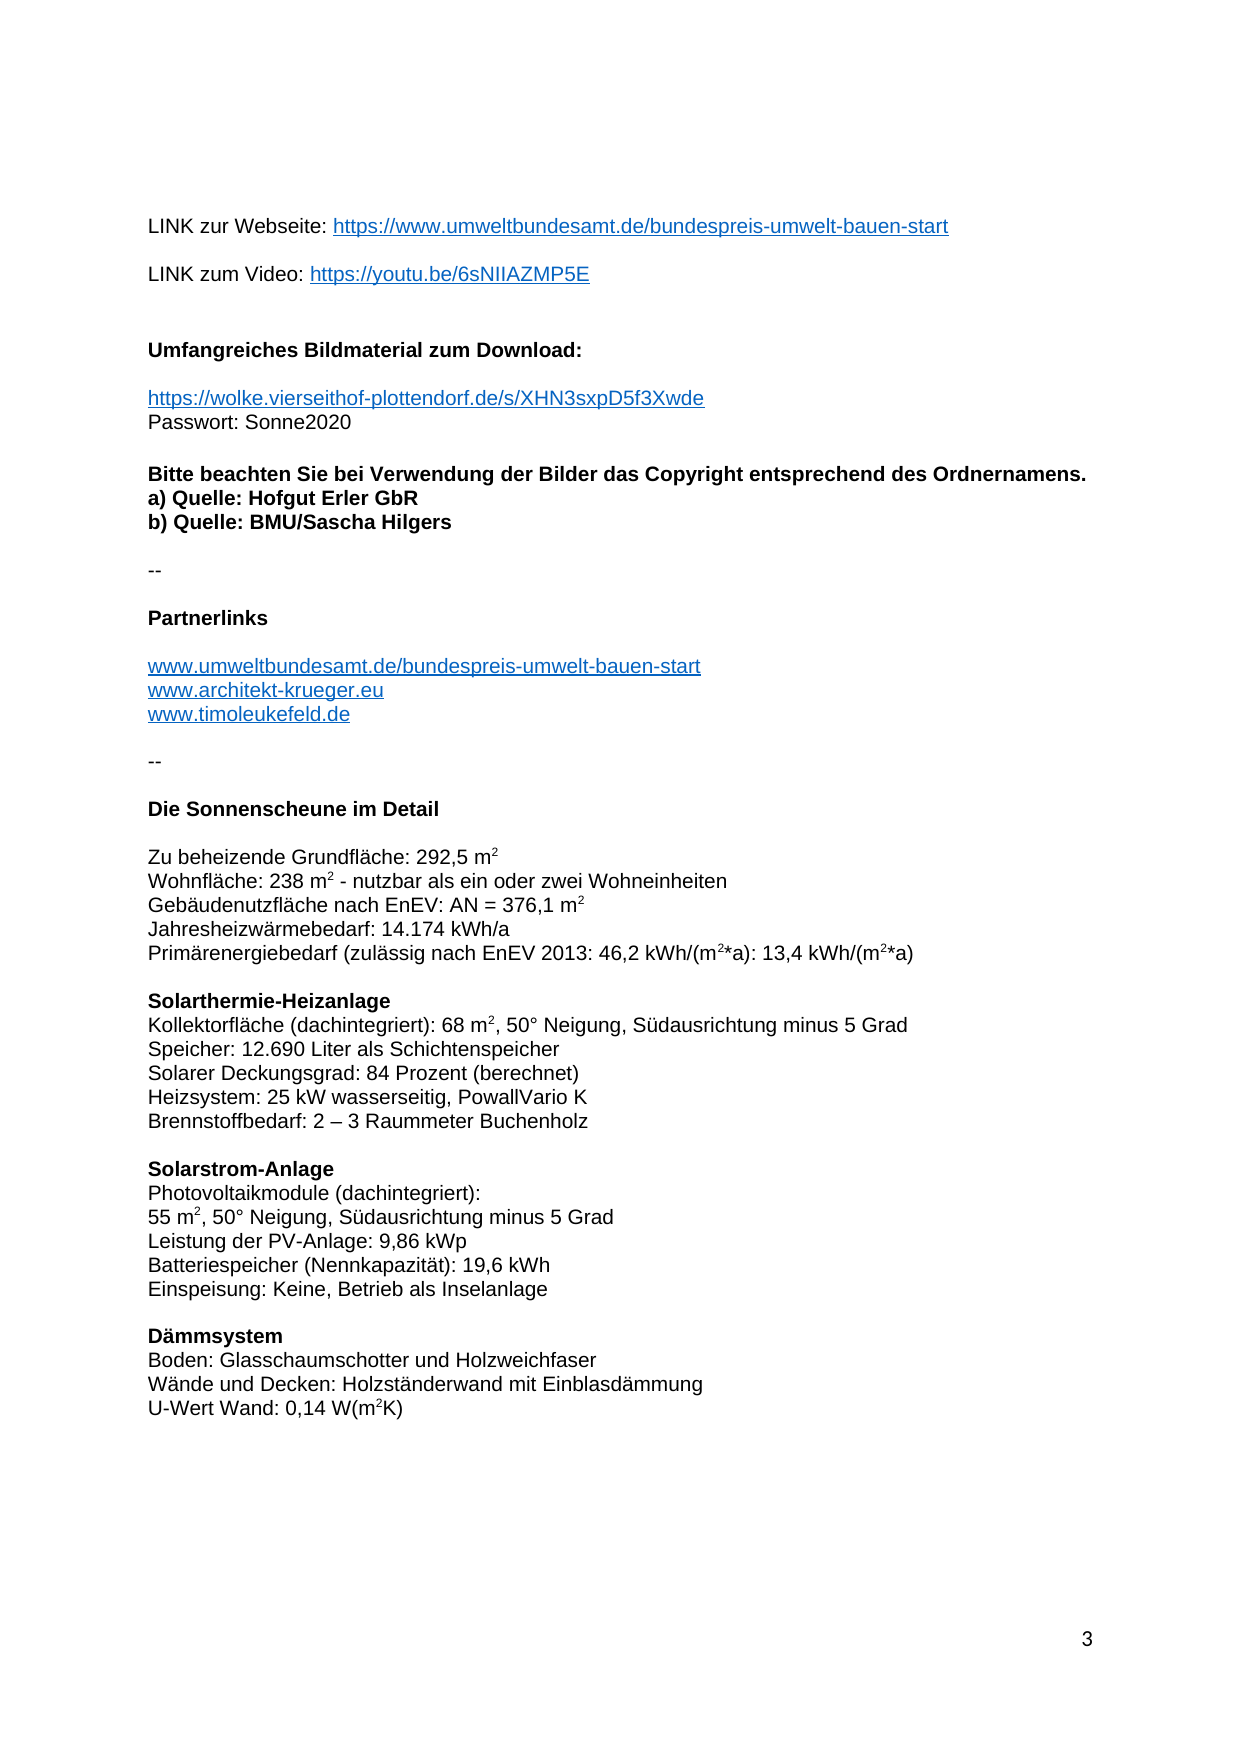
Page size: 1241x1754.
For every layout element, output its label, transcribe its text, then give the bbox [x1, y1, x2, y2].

text Primärenergiebedarf (zulässig nach EnEV 2013: 46,2 kWh/(m2*a): 13,4 kWh/(m2*a) [148, 941, 1093, 965]
text Zu beheizende Grundfläche: 292,5 m2 [148, 845, 1093, 869]
text -- [148, 558, 1093, 582]
text Jahresheizwärmebedarf: 14.174 kWh/a [148, 917, 1093, 941]
text Dämmsystem [148, 1324, 1093, 1348]
text Wohnfläche: 238 m2 - nutzbar als ein oder zwei Wohneinheiten [148, 869, 1093, 893]
text https://wolke.vierseithof-plottendorf.de/s/XHN3sxpD5f3Xwde [148, 386, 1093, 410]
text Batteriespeicher (Nennkapazität): 19,6 kWh [148, 1252, 1093, 1276]
text Solarer Deckungsgrad: 84 Prozent (berechnet) [148, 1061, 1093, 1085]
text Boden: Glasschaumschotter und Holzweichfaser [148, 1348, 1093, 1372]
text Partnerlinks [148, 606, 1093, 629]
text U-Wert Wand: 0,14 W(m2K) [148, 1396, 1093, 1420]
text www.architekt-krueger.eu [148, 677, 1093, 701]
text Kollektorfläche (dachintegriert): 68 m2, 50° Neigung, Südausrichtung minus 5 Grad [148, 1013, 1093, 1037]
text Heizsystem: 25 kW wasserseitig, PowallVario K [148, 1085, 1093, 1109]
text Brennstoffbedarf: 2 – 3 Raummeter Buchenholz [148, 1109, 1093, 1133]
text a) Quelle: Hofgut Erler GbR [148, 486, 1093, 510]
text -- [148, 749, 1093, 773]
text Speicher: 12.690 Liter als Schichtenspeicher [148, 1037, 1093, 1061]
text Die Sonnenscheune im Detail [148, 797, 1093, 821]
text Solarstrom-Anlage [148, 1157, 1093, 1181]
text Leistung der PV-Anlage: 9,86 kWp [148, 1228, 1093, 1252]
text www.timoleukefeld.de [148, 701, 1093, 725]
text Wände und Decken: Holzständerwand mit Einblasdämmung [148, 1372, 1093, 1396]
text b) Quelle: BMU/Sascha Hilgers [148, 510, 1093, 534]
text Umfangreiches Bildmaterial zum Download: [148, 338, 1093, 362]
text 55 m2, 50° Neigung, Südausrichtung minus 5 Grad [148, 1204, 1093, 1228]
text Einspeisung: Keine, Betrieb als Inselanlage [148, 1276, 1093, 1300]
text Passwort: Sonne2020 [148, 410, 1093, 434]
text LINK zur Webseite: https://www.umweltbundesamt.de/bundespreis-umwelt-bauen-start [148, 214, 1093, 238]
text Bitte beachten Sie bei Verwendung der Bilder das Copyright entsprechend des Ordnernamens. [148, 462, 1093, 486]
text www.umweltbundesamt.de/bundespreis-umwelt-bauen-start [148, 653, 1093, 677]
text LINK zum Video: https://youtu.be/6sNIIAZMP5E [148, 262, 1093, 286]
text Photovoltaikmodule (dachintegriert): [148, 1181, 1093, 1204]
text Gebäudenutzfläche nach EnEV: AN = 376,1 m2 [148, 893, 1093, 917]
text Solarthermie-Heizanlage [148, 989, 1093, 1013]
